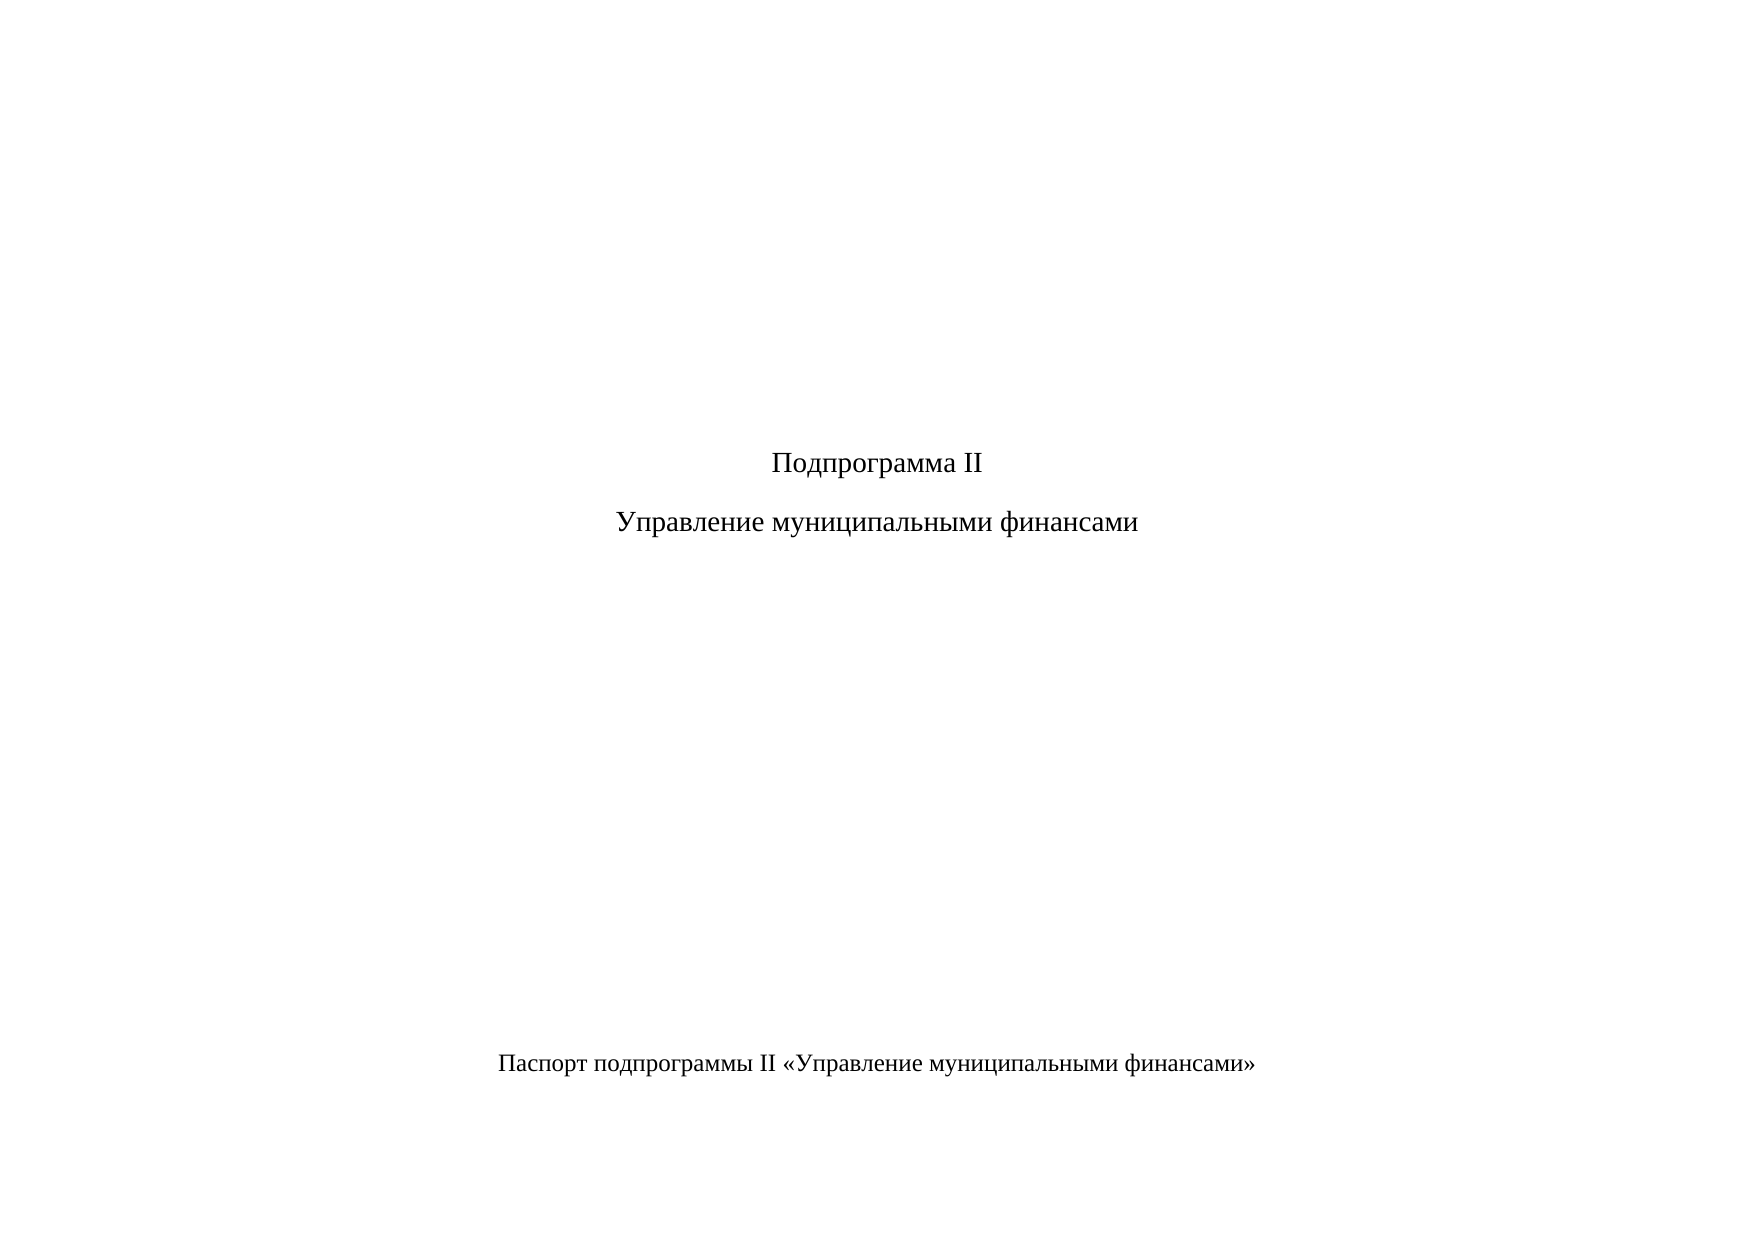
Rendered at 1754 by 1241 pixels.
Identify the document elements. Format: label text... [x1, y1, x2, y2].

text Паспорт подпрограммы II «Управление муниципальными финансами» [118, 1048, 1636, 1077]
text Подпрограмма II [118, 445, 1636, 478]
text Управление муниципальными финансами [118, 504, 1636, 538]
